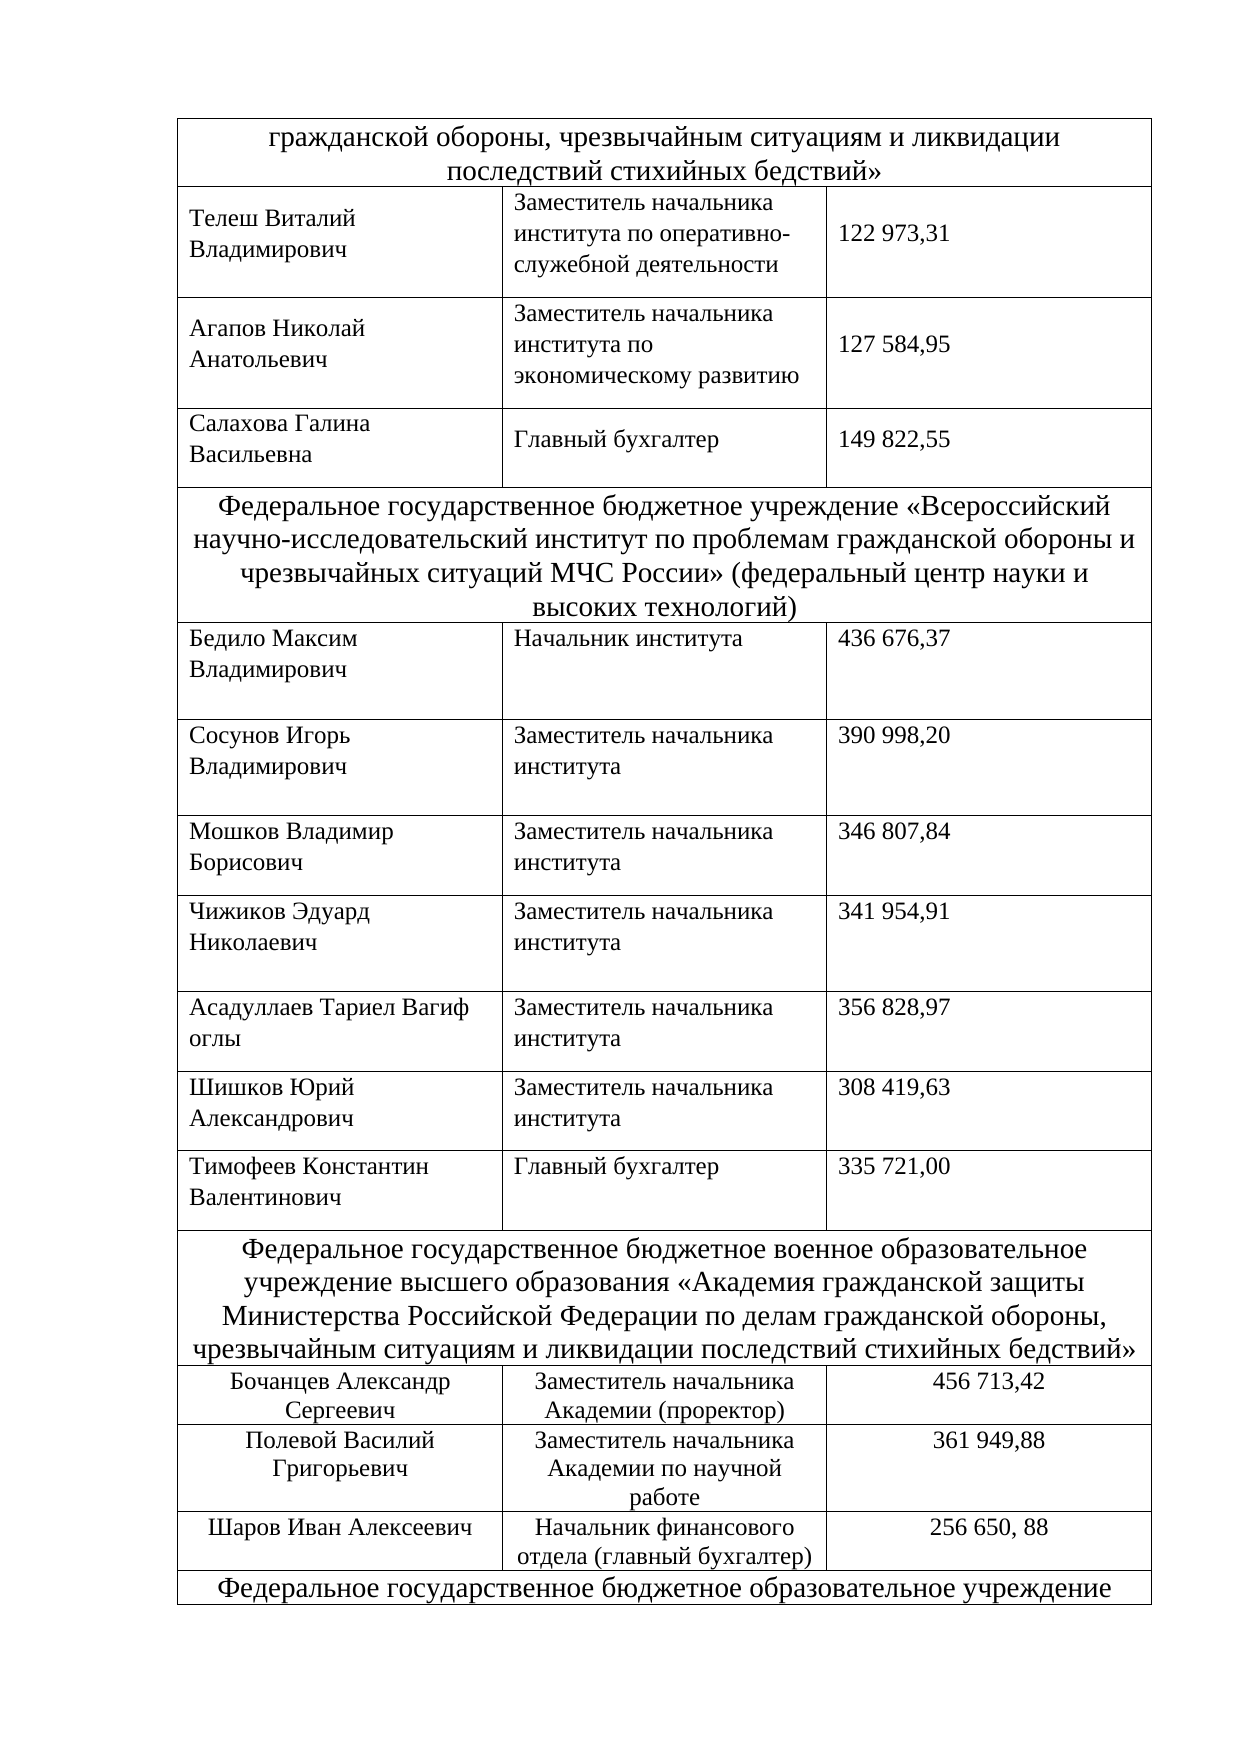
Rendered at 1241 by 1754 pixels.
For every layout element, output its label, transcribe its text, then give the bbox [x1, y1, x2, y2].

table_cell Федеральное государственное бюджетное военное образовательное учреждение высшего образования «Академия гражданской защиты Министерства Российской Федерации по делам гражданской обороны, чрезвычайным ситуациям и ликвидации последствий стихийных бедствий» [178, 1231, 1151, 1365]
table_cell 127 584,95 [827, 298, 1151, 407]
table_cell Начальник финансового отдела (главный бухгалтер) [503, 1512, 826, 1569]
table_cell Полевой Василий Григорьевич [178, 1425, 502, 1511]
table_cell Агапов Николай Анатольевич [178, 298, 502, 407]
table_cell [178, 1571, 1151, 1604]
table_cell Начальник института [503, 623, 826, 719]
table_cell Заместитель начальника института [503, 896, 826, 991]
table_cell Главный бухгалтер [503, 1151, 826, 1230]
table_cell 356 828,97 [827, 992, 1151, 1071]
table_cell 149 822,55 [827, 409, 1151, 487]
table_cell Бочанцев Александр Сергеевич [178, 1366, 502, 1424]
table_cell Тимофеев Константин Валентинович [178, 1151, 502, 1230]
table_cell Федеральное государственное бюджетное учреждение «Всероссийский научно-исследовательский институт по проблемам гражданской обороны и чрезвычайных ситуаций МЧС России» (федеральный центр науки и высоких технологий) [178, 488, 1151, 622]
table_cell 346 807,84 [827, 816, 1151, 895]
table_cell Заместитель начальника Академии (проректор) [503, 1366, 826, 1424]
table_cell Мошков Владимир Борисович [178, 816, 502, 895]
table_cell Заместитель начальника института [503, 720, 826, 815]
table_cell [178, 119, 1151, 186]
table_cell Сосунов Игорь Владимирович [178, 720, 502, 815]
table_cell Главный бухгалтер [503, 409, 826, 487]
table_cell Чижиков Эдуард Николаевич [178, 896, 502, 991]
table_cell Шаров Иван Алексеевич [178, 1512, 502, 1569]
table_cell Заместитель начальника института [503, 1072, 826, 1150]
table_cell Заместитель начальника института по оперативно-служебной деятельности [503, 187, 826, 297]
table_cell Заместитель начальника института по экономическому развитию [503, 298, 826, 407]
table_cell 436 676,37 [827, 623, 1151, 719]
table_cell 256 650, 88 [827, 1512, 1151, 1569]
table_cell 390 998,20 [827, 720, 1151, 815]
table_cell Асадуллаев Тариел Вагиф оглы [178, 992, 502, 1071]
table_cell 308 419,63 [827, 1072, 1151, 1150]
table_cell 122 973,31 [827, 187, 1151, 297]
table_cell Заместитель начальника Академии по научной работе [503, 1425, 826, 1511]
table_cell Заместитель начальника института [503, 992, 826, 1071]
table_cell 361 949,88 [827, 1425, 1151, 1511]
table_cell 341 954,91 [827, 896, 1151, 991]
table_cell Салахова Галина Васильевна [178, 409, 502, 487]
table_cell Бедило Максим Владимирович [178, 623, 502, 719]
table_cell Телеш Виталий Владимирович [178, 187, 502, 297]
table_cell Заместитель начальника института [503, 816, 826, 895]
table_cell 335 721,00 [827, 1151, 1151, 1230]
table_cell Шишков Юрий Александрович [178, 1072, 502, 1150]
table_cell 456 713,42 [827, 1366, 1151, 1424]
